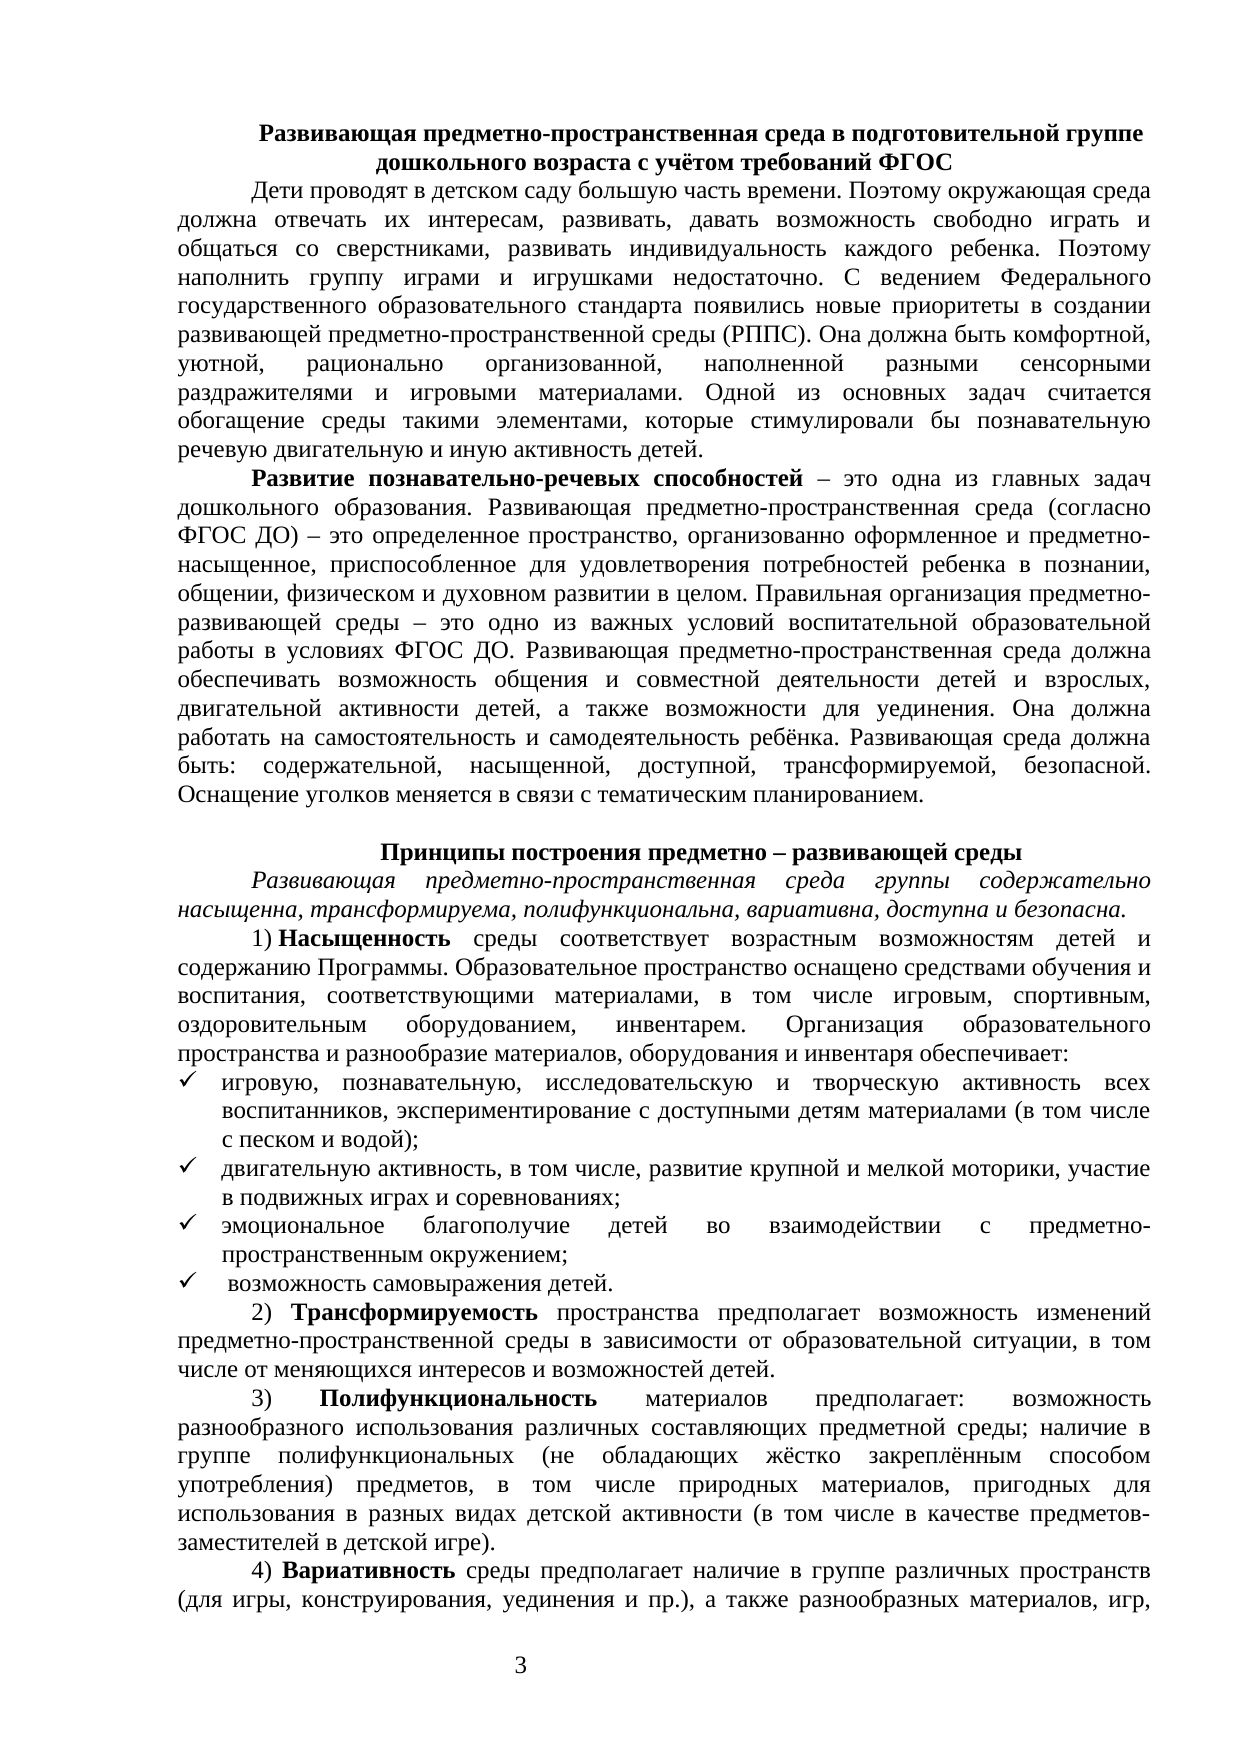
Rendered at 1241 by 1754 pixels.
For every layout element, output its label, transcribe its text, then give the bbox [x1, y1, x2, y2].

text Дети проводят в детском саду большую часть времени. Поэтому окружающая среда должна отвечать их интересам, развивать, давать возможность свободно играть и общаться со сверстниками, развивать индивидуальность каждого ребенка. Поэтому наполнить группу играми и игрушками недостаточно. С ведением Федерального государственного образовательного стандарта появились новые приоритеты в создании развивающей предметно-пространственной среды (РППС). Она должна быть комфортной, уютной, рационально организованной, наполненной разными сенсорными раздражителями и игровыми материалами. Одной из основных задач считается обогащение среды такими элементами, которые стимулировали бы познавательную речевую двигательную и иную активность детей. [177, 176, 1152, 463]
text Принципы построения предметно – развивающей среды [177, 837, 1152, 866]
list возможность самовыражения детей. [177, 1268, 1152, 1297]
text 2) Трансформируемость пространства предполагает возможность изменений предметно-пространственной среды в зависимости от образовательной ситуации, в том числе от меняющихся интересов и возможностей детей. [177, 1297, 1152, 1383]
text Развивающая предметно-пространственная среда в подготовительной группе дошкольного возраста с учётом требований ФГОС [177, 118, 1152, 176]
text Развивающая предметно-пространственная среда группы содержательно насыщенна, трансформируема, полифункциональна, вариативна, доступна и безопасна. [177, 866, 1152, 923]
text 3) Полифункциональность материалов предполагает: возможность разнообразного использования различных составляющих предметной среды; наличие в группе полифункциональных (не обладающих жёстко закреплённым способом употребления) предметов, в том числе природных материалов, пригодных для использования в разных видах детской активности (в том числе в качестве предметов-заместителей в детской игре). [177, 1383, 1152, 1556]
list Насыщенность среды соответствует возрастным возможностям детей и содержанию Программы. Образовательное пространство оснащено средствами обучения и воспитания, соответствующими материалами, в том числе игровым, спортивным, оздоровительным оборудованием, инвентарем. Организация образовательного пространства и разнообразие материалов, оборудования и инвентаря обеспечивает: [177, 923, 1152, 1067]
list эмоциональное благополучие детей во взаимодействии с предметно-пространственным окружением; [177, 1211, 1152, 1268]
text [177, 1556, 1152, 1613]
text Развитие познавательно-речевых способностей – это одна из главных задач дошкольного образования. Развивающая предметно-пространственная среда (согласно ФГОС ДО) – это определенное пространство, организованно оформленное и предметно-насыщенное, приспособленное для удовлетворения потребностей ребенка в познании, общении, физическом и духовном развитии в целом. Правильная организация предметно-развивающей среды – это одно из важных условий воспитательной образовательной работы в условиях ФГОС ДО. Развивающая предметно-пространственная среда должна обеспечивать возможность общения и совместной деятельности детей и взрослых, двигательной активности детей, а также возможности для уединения. Она должна работать на самостоятельность и самодеятельность ребёнка. Развивающая среда должна быть: содержательной, насыщенной, доступной, трансформируемой, безопасной. Оснащение уголков меняется в связи с тематическим планированием. [177, 463, 1152, 808]
list двигательную активность, в том числе, развитие крупной и мелкой моторики, участие в подвижных играх и соревнованиях; [177, 1153, 1152, 1211]
list игровую, познавательную, исследовательскую и творческую активность всех воспитанников, экспериментирование с доступными детям материалами (в том числе с песком и водой); [177, 1067, 1152, 1153]
